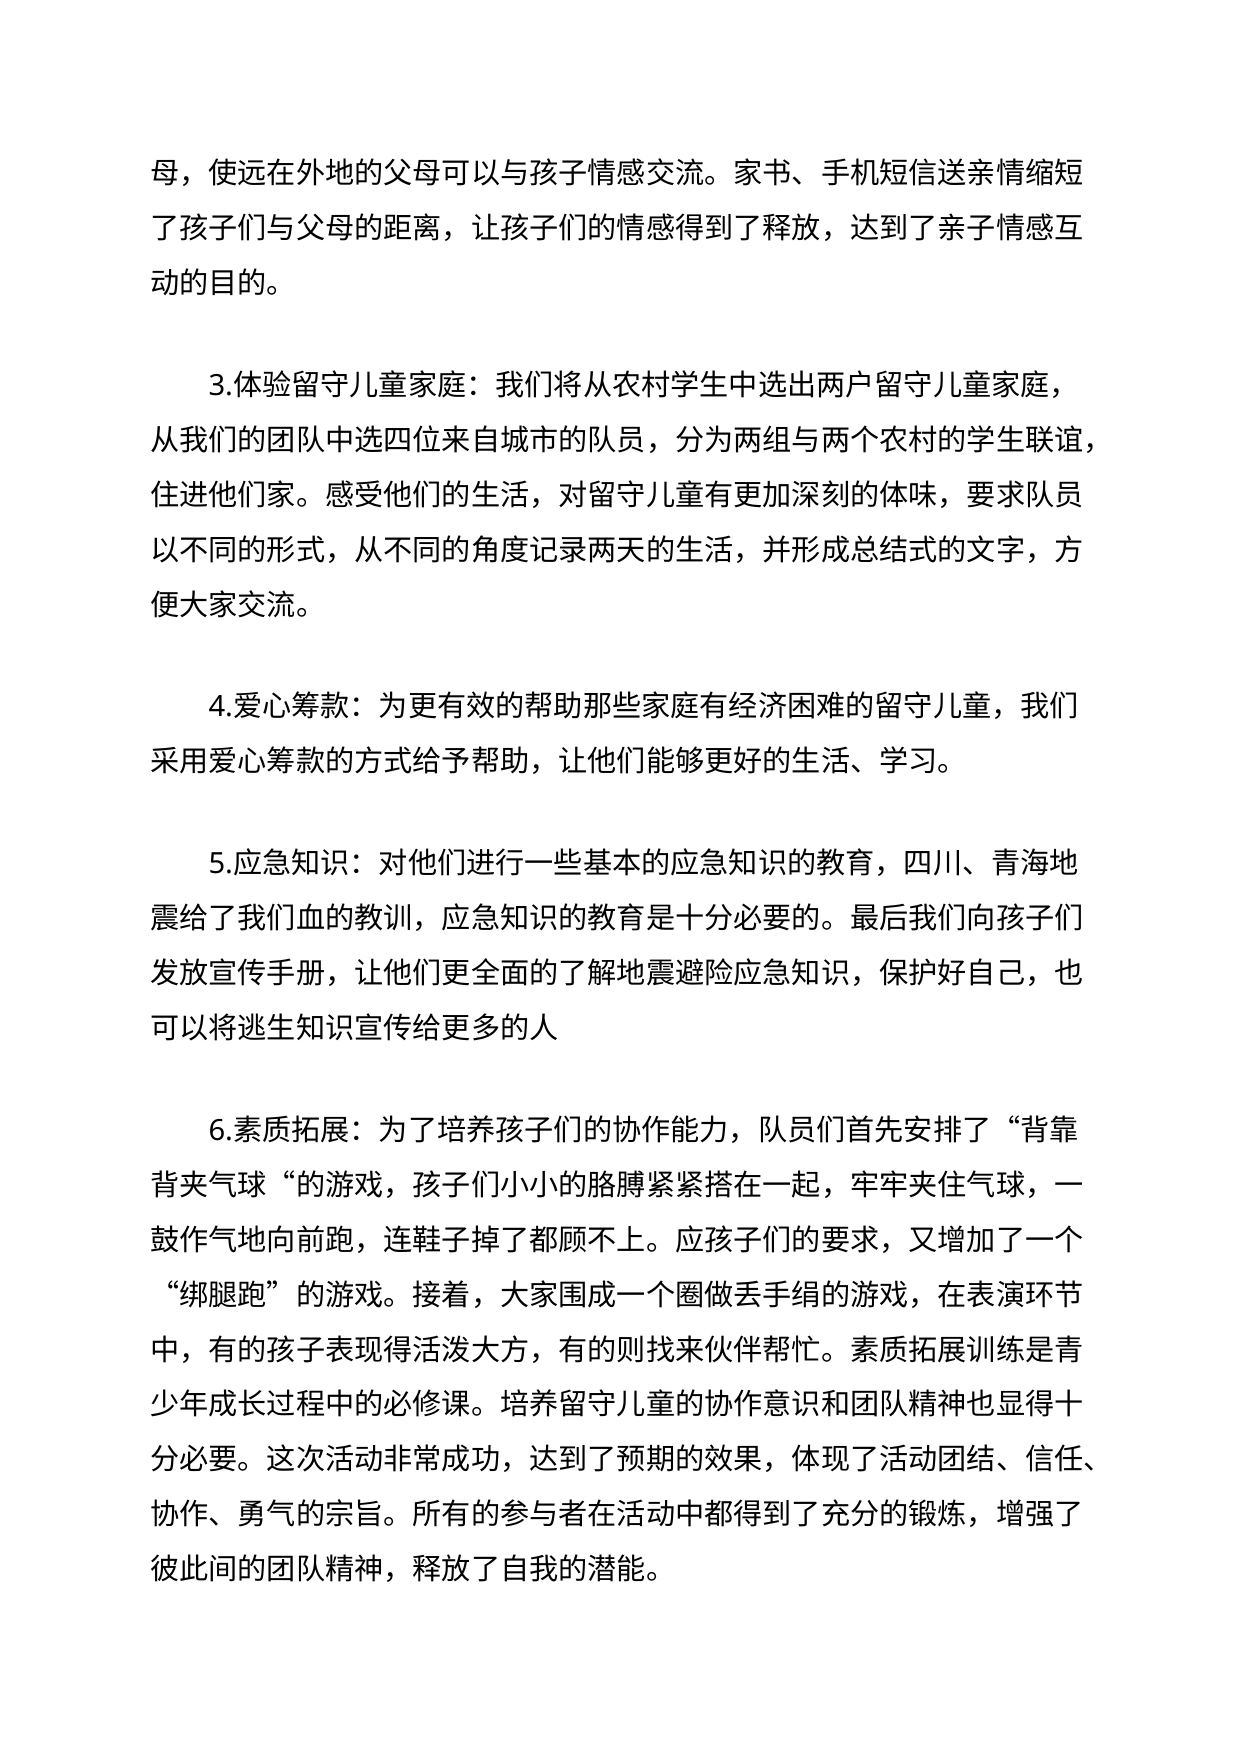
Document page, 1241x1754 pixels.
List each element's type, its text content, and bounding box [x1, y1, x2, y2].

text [150, 150, 1090, 302]
text 6.素质拓展：为了培养孩子们的协作能力，队员们首先安排了“背靠背夹气球“的游戏，孩子们小小的胳膊紧紧搭在一起，牢牢夹住气球，一鼓作气地向前跑，连鞋子掉了都顾不上。应孩子们的要求，又增加了一个“绑腿跑”的游戏。接着，大家围成一个圈做丢手绢的游戏，在表演环节中，有的孩子表现得活泼大方，有的则找来伙伴帮忙。素质拓展训练是青少年成长过程中的必修课。培养留守儿童的协作意识和团队精神也显得十分必要。这次活动非常成功，达到了预期的效果，体现了活动团结、信任、协作、勇气的宗旨。所有的参与者在活动中都得到了充分的锻炼，增强了彼此间的团队精神，释放了自我的潜能。 [150, 1106, 1090, 1588]
text 3.体验留守儿童家庭：我们将从农村学生中选出两户留守儿童家庭，从我们的团队中选四位来自城市的队员，分为两组与两个农村的学生联谊，住进他们家。感受他们的生活，对留守儿童有更加深刻的体味，要求队员以不同的形式，从不同的角度记录两天的生活，并形成总结式的文字，方便大家交流。 [150, 362, 1090, 623]
text 4.爱心筹款：为更有效的帮助那些家庭有经济困难的留守儿童，我们采用爱心筹款的方式给予帮助，让他们能够更好的生活、学习。 [150, 683, 1090, 780]
text 5.应急知识：对他们进行一些基本的应急知识的教育，四川、青海地震给了我们血的教训，应急知识的教育是十分必要的。最后我们向孩子们发放宣传手册，让他们更全面的了解地震避险应急知识，保护好自己，也可以将逃生知识宣传给更多的人 [150, 840, 1090, 1047]
